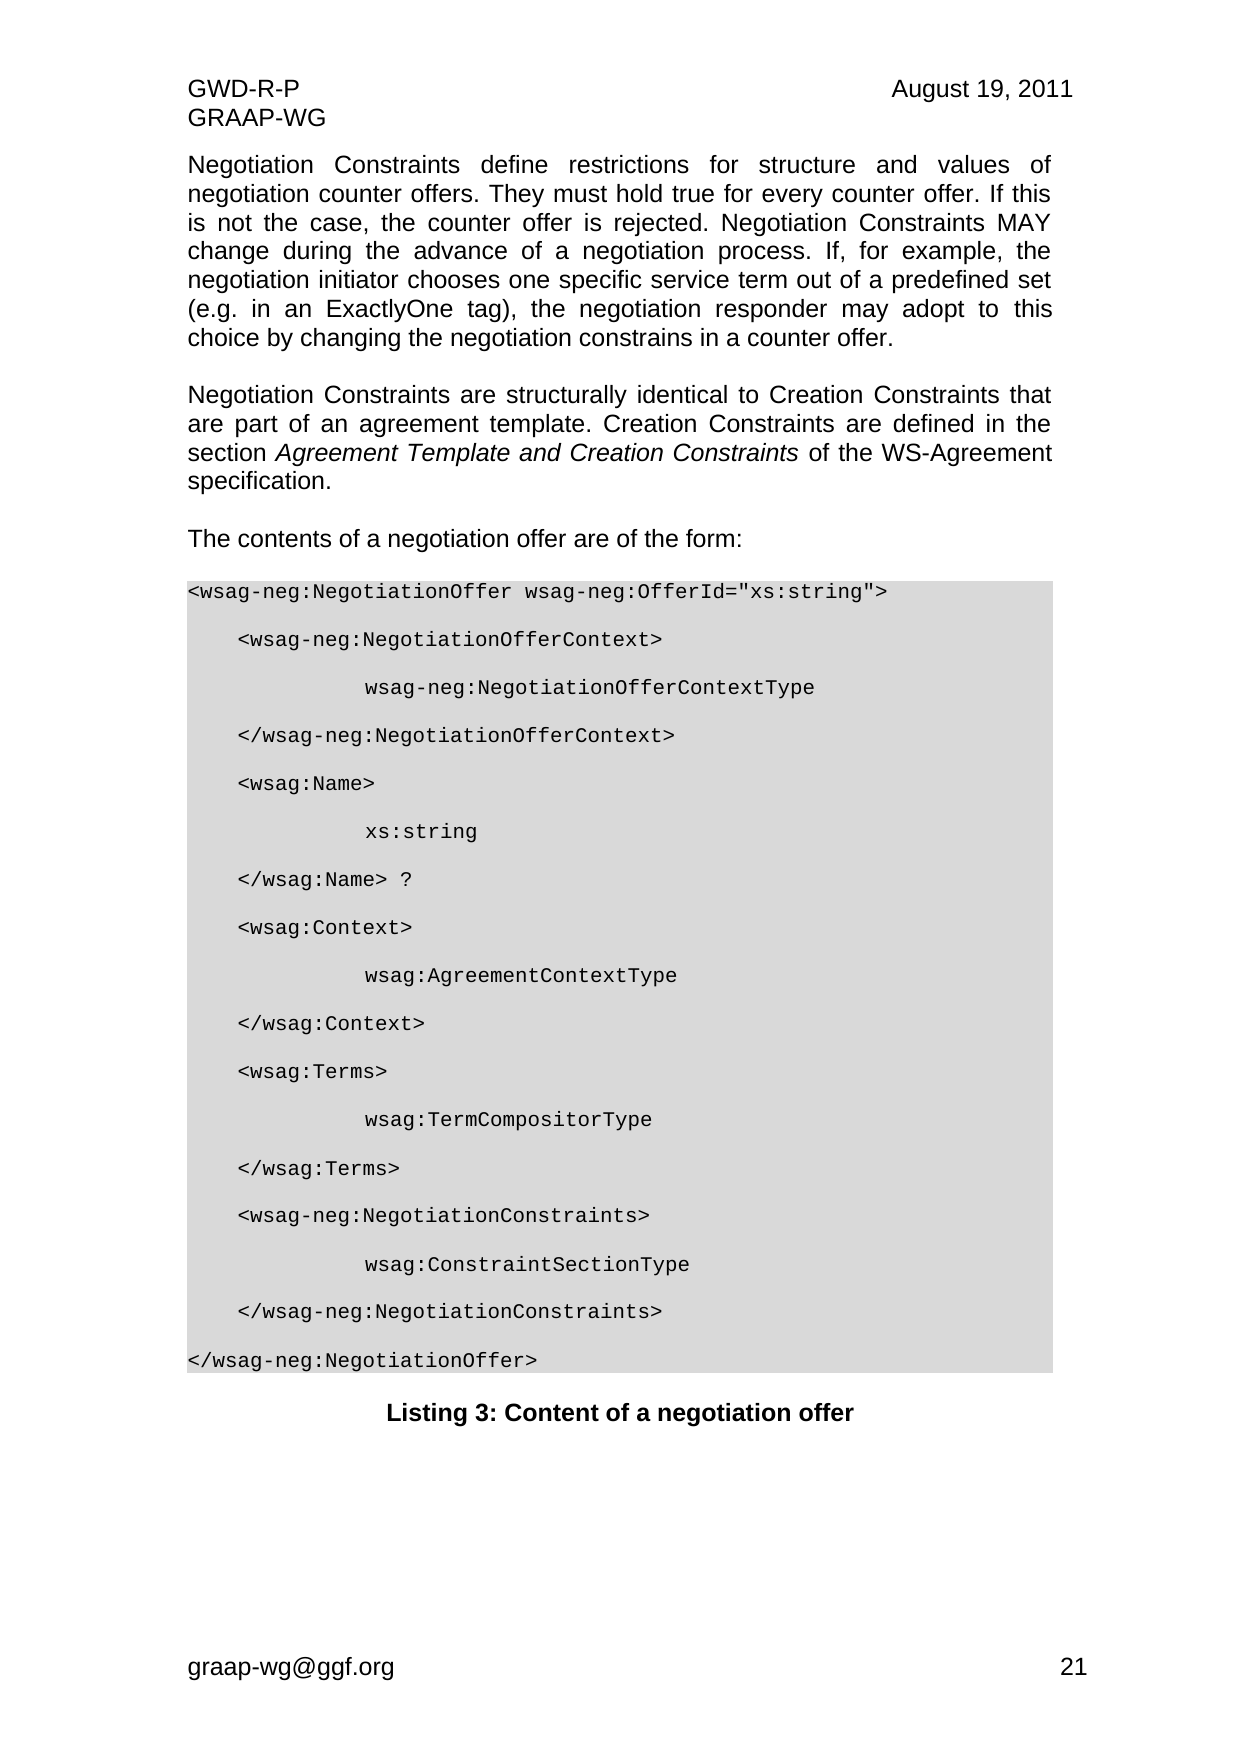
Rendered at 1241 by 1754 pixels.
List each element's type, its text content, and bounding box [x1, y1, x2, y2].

text wsag-neg:NegotiationOfferContextType [187, 677, 1053, 701]
text <wsag:Terms> [187, 1061, 1053, 1085]
text xs:string [187, 821, 1053, 845]
text <wsag-neg:NegotiationOfferContext> [187, 629, 1053, 653]
text </wsag:Name> ? [187, 869, 1053, 893]
text wsag:AgreementContextType [187, 965, 1053, 989]
text Listing 3: Content of a negotiation offer [187, 1398, 1053, 1426]
text wsag:ConstraintSectionType [187, 1253, 1053, 1277]
text The contents of a negotiation offer are of the form: [187, 524, 1053, 552]
text wsag:TermCompositorType [187, 1109, 1053, 1133]
text <wsag:Context> [187, 917, 1053, 941]
text <wsag:Name> [187, 773, 1053, 797]
text <wsag-neg:NegotiationConstraints> [187, 1206, 1053, 1229]
text Negotiation Constraints define restrictions for structure and values of negotiation counter offers. They must hold true for every counter offer. If this is not the case, the counter offer is rejected. Negotiation Constraints MAY change during the advance of a negotiation process. If, for example, the negotiation initiator chooses one specific service term out of a predefined set (e.g. in an ExactlyOne tag), the negotiation responder may adopt to this choice by changing the negotiation constrains in a counter offer. [187, 150, 1053, 351]
text Negotiation Constraints are structurally identical to Creation Constraints that are part of an agreement template. Creation Constraints are defined in the section Agreement Template and Creation Constraints of the WS-Agreement specification. [187, 380, 1053, 495]
text </wsag-neg:NegotiationConstraints> [187, 1302, 1053, 1325]
text </wsag:Context> [187, 1013, 1053, 1037]
text <wsag-neg:NegotiationOffer wsag-neg:OfferId="xs:string"> [187, 581, 1053, 605]
text </wsag:Terms> [187, 1157, 1053, 1181]
text </wsag-neg:NegotiationOfferContext> [187, 725, 1053, 749]
text </wsag-neg:NegotiationOffer> [187, 1349, 1053, 1373]
